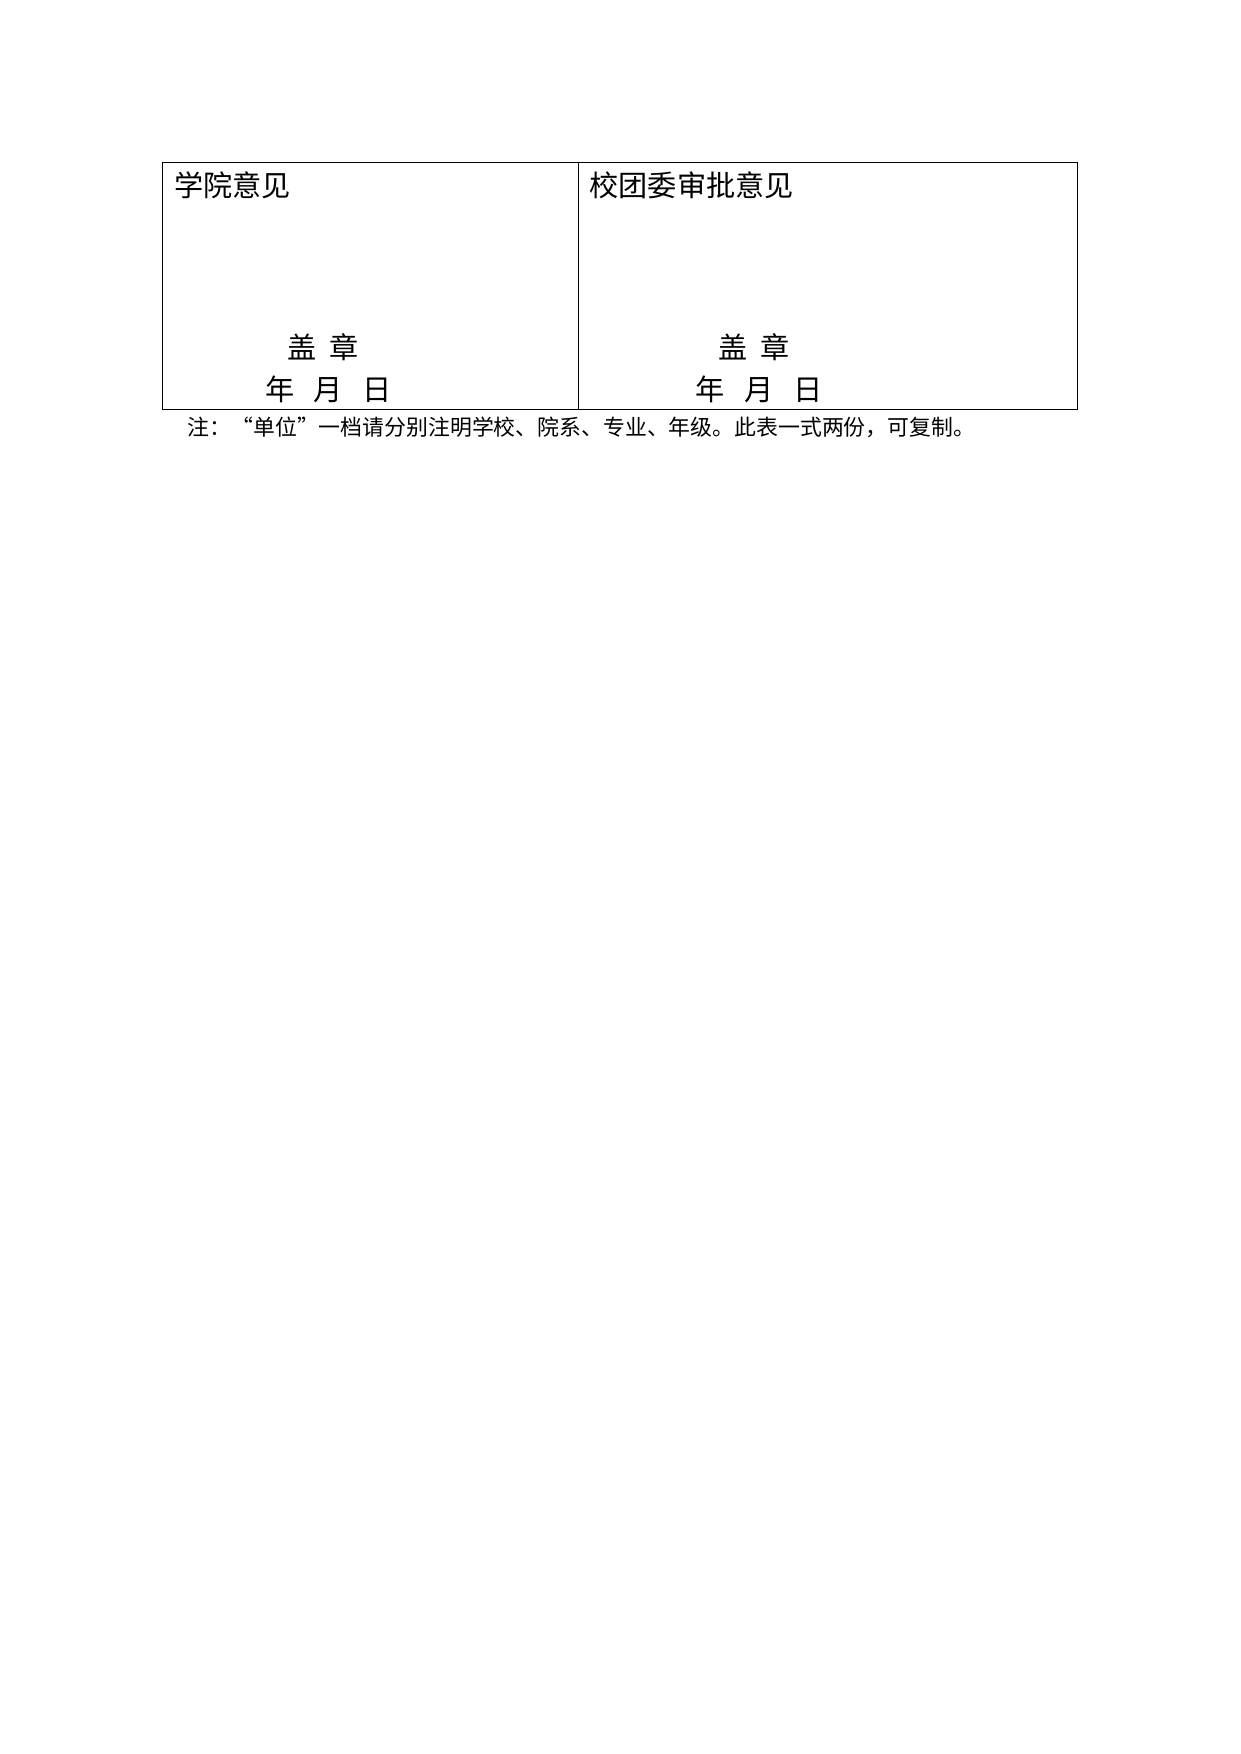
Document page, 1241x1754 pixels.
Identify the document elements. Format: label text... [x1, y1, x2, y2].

text 注：“单位”一档请分别注明学校、院系、专业、年级。此表一式两份，可复制。 [187, 410, 1053, 442]
table_cell 学院意见 盖 章 年 月 日 [163, 163, 578, 409]
table_cell 校团委审批意见 盖 章 年 月 日 [579, 163, 1077, 409]
